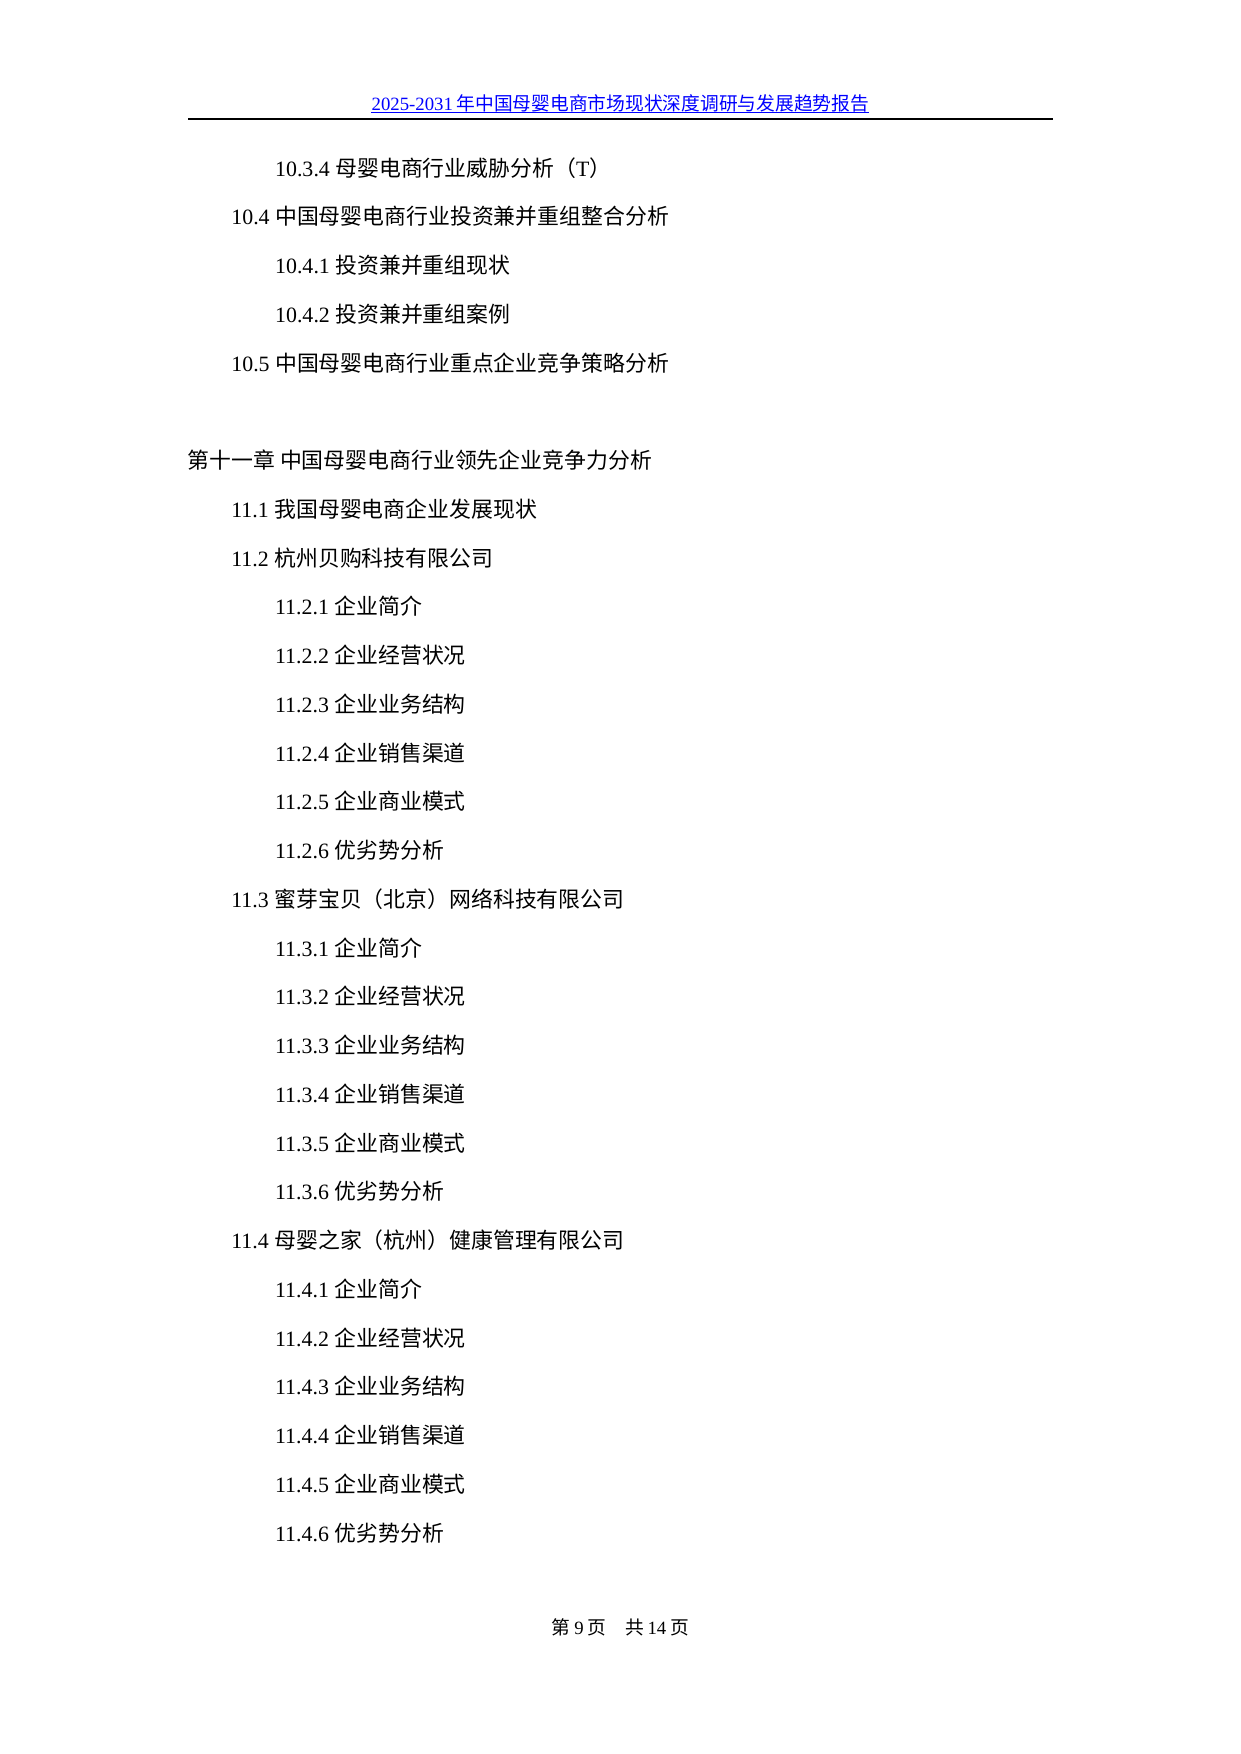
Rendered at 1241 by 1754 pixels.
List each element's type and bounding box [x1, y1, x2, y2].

text [187, 150, 1053, 1548]
